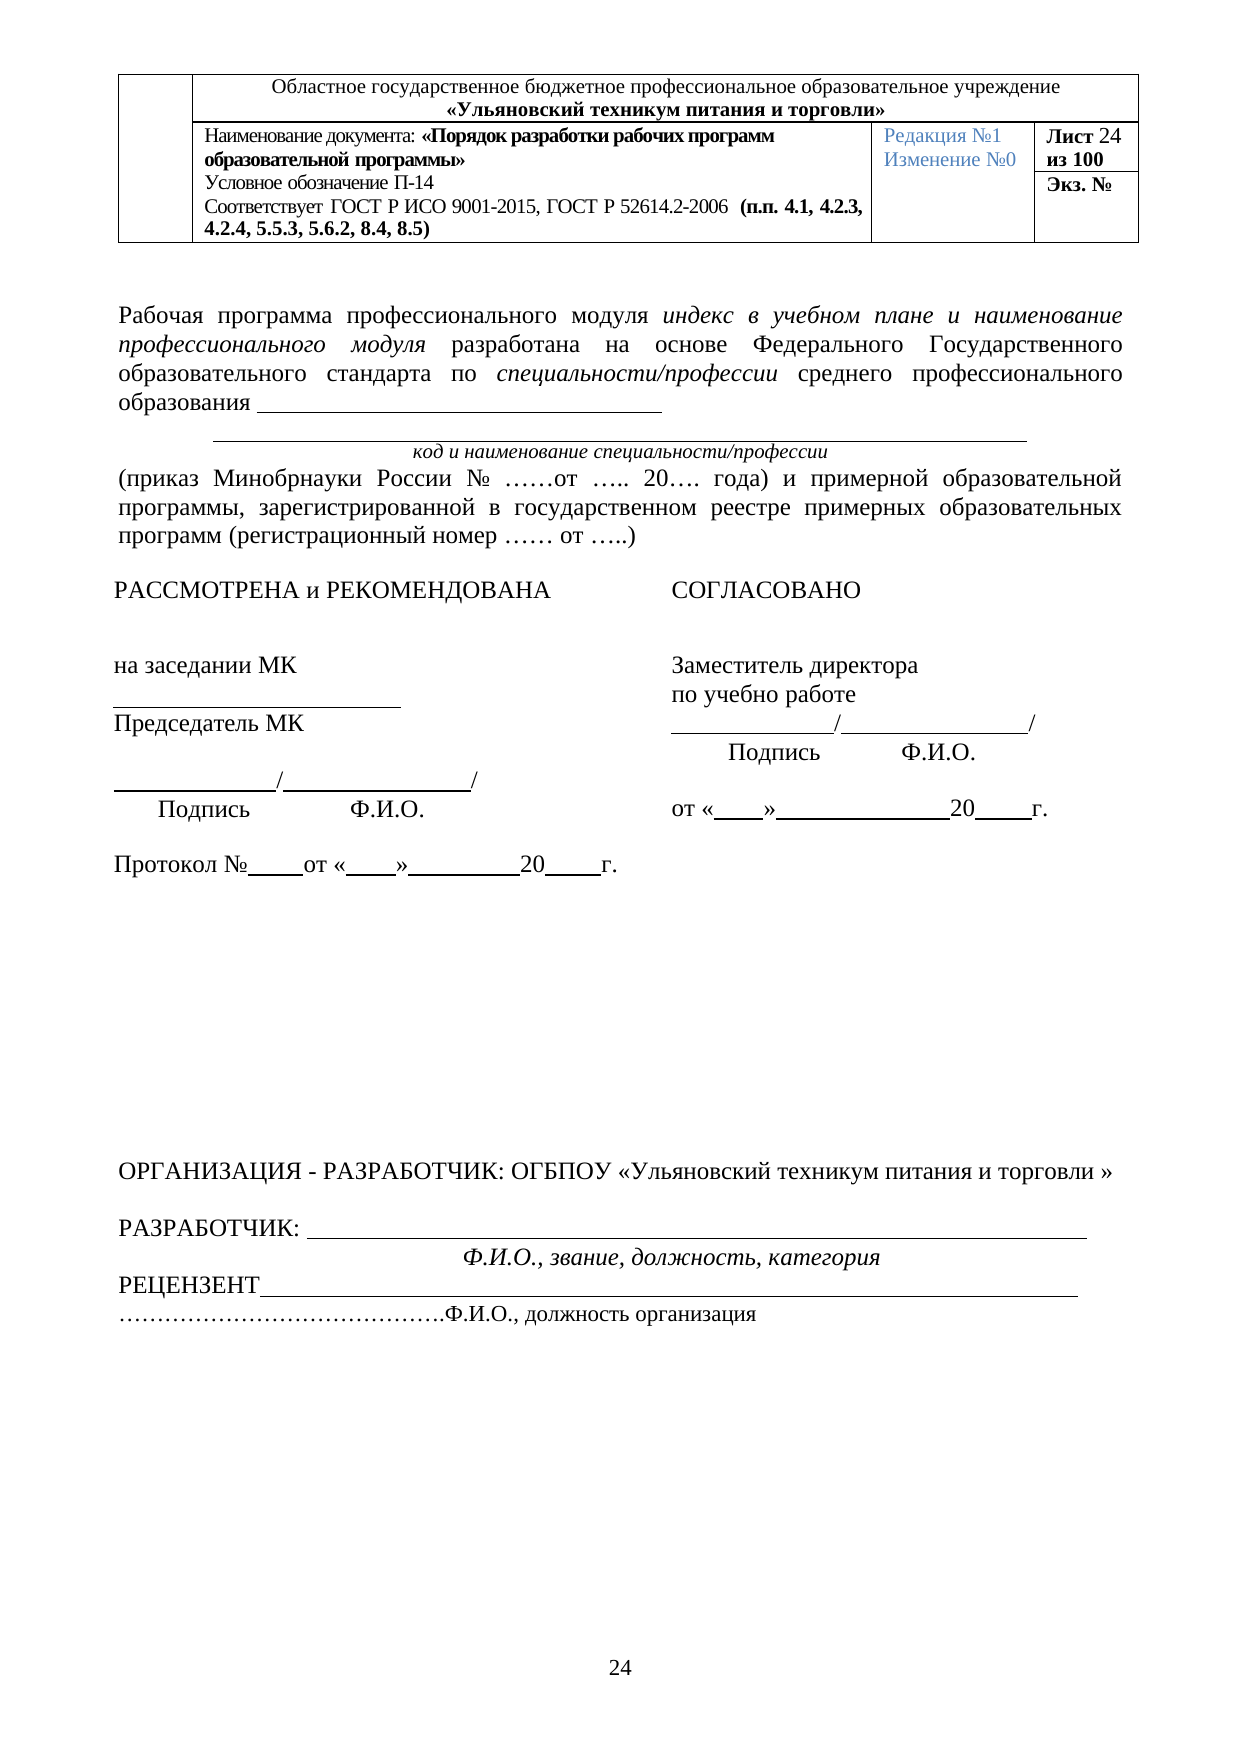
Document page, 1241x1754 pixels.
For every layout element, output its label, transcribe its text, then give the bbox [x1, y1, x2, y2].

text ОРГАНИЗАЦИЯ - РАЗРАБОТЧИК: ОГБПОУ «Ульяновский техникум питания и торговли » РАЗРАБОТЧИК: [118, 1127, 1114, 1242]
text Ф.И.О., звание, должность, категория [462, 1242, 1194, 1271]
text Рабочая программа профессионального модуля индекс в учебном плане и наименование профессионального модуля разработана на основе Федерального Государственного образовательного стандарта по специальности/профессии среднего профессионального образования [118, 301, 1123, 416]
table_cell на заседании МК Председатель МК / / Подпись Ф.И.О. Протокол № от « » 20 г. [93, 628, 645, 881]
text (приказ Минобрнауки России № ……от ….. 20…. года) и примерной образовательной программы, зарегистрированной в государственном реестре примерных образовательных программ (регистрационный номер …… от …..) [118, 463, 1122, 549]
table_cell Заместитель директора по учебно работе / / Подпись Ф.И.О. от « » 20 г. [645, 628, 1070, 881]
table_header СОГЛАСОВАНО [645, 577, 1070, 628]
table_header РАССМОТРЕНА и РЕКОМЕНДОВАНА [93, 577, 645, 628]
text код и наименование специальности/профессии [413, 437, 1194, 463]
text РЕЦЕНЗЕНТ [118, 1271, 1194, 1300]
text …………………………………….Ф.И.О., должность организация [118, 1300, 1194, 1326]
